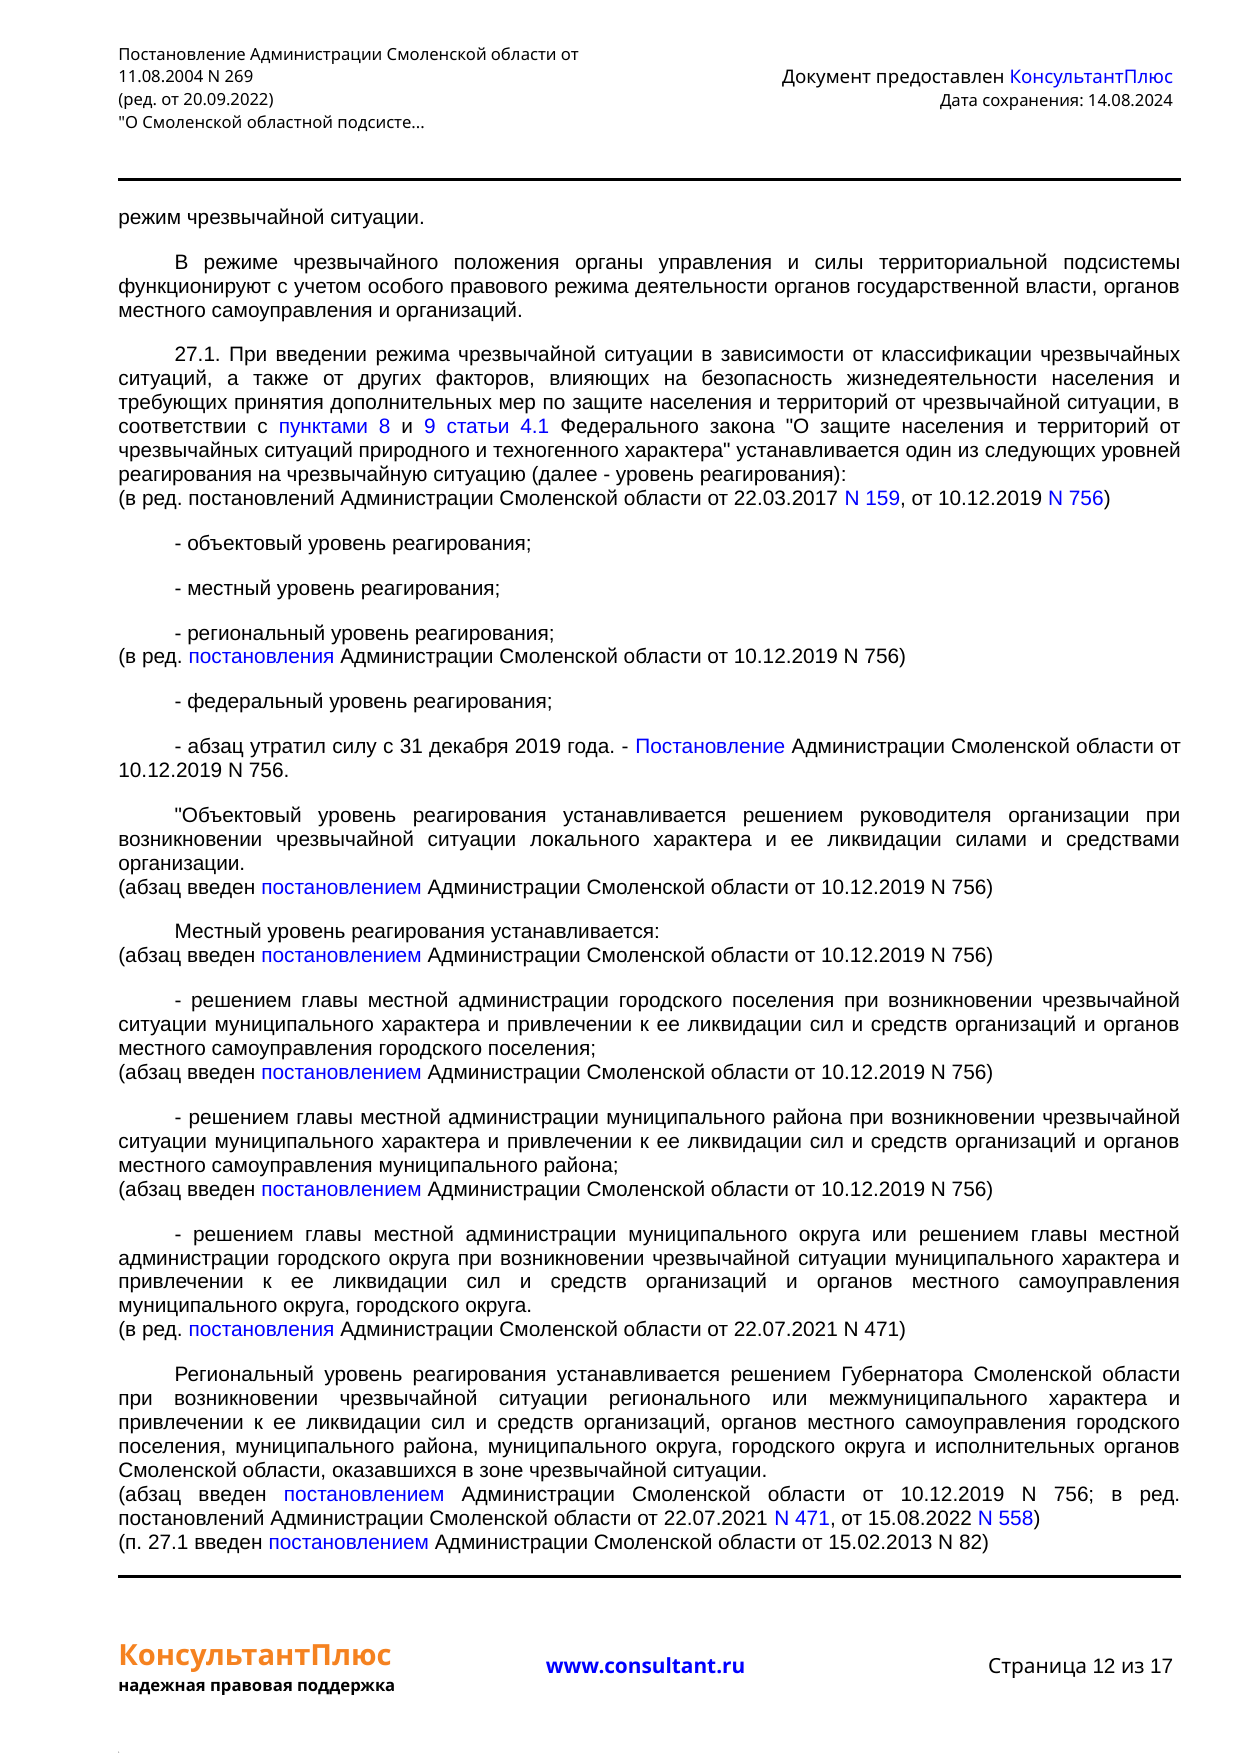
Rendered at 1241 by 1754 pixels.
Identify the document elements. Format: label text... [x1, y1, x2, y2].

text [118, 205, 1181, 229]
text (абзац введен постановлением Администрации Смоленской области от 10.12.2019 N 756) [118, 874, 1181, 898]
text - решением главы местной администрации городского поселения при возникновении чрезвычайной ситуации муниципального характера и привлечении к ее ликвидации сил и средств организаций и органов местного самоуправления городского поселения; [118, 988, 1181, 1060]
text 27.1. При введении режима чрезвычайной ситуации в зависимости от классификации чрезвычайных ситуаций, а также от других факторов, влияющих на безопасность жизнедеятельности населения и требующих принятия дополнительных мер по защите населения и территорий от чрезвычайной ситуации, в соответствии с пунктами 8 и 9 статьи 4.1 Федерального закона "О защите населения и территорий от чрезвычайных ситуаций природного и техногенного характера" устанавливается один из следующих уровней реагирования на чрезвычайную ситуацию (далее - уровень реагирования): [118, 342, 1181, 486]
text - абзац утратил силу с 31 декабря 2019 года. - Постановление Администрации Смоленской области от 10.12.2019 N 756. [118, 734, 1181, 782]
text (в ред. постановления Администрации Смоленской области от 10.12.2019 N 756) [118, 644, 1181, 668]
text - местный уровень реагирования; [118, 576, 1181, 599]
text "Объектовый уровень реагирования устанавливается решением руководителя организации при возникновении чрезвычайной ситуации локального характера и ее ликвидации силами и средствами организации. [118, 803, 1181, 874]
text (в ред. постановления Администрации Смоленской области от 22.07.2021 N 471) [118, 1317, 1181, 1341]
text - объектовый уровень реагирования; [118, 531, 1181, 555]
text В режиме чрезвычайного положения органы управления и силы территориальной подсистемы функционируют с учетом особого правового режима деятельности органов государственной власти, органов местного самоуправления и организаций. [118, 249, 1181, 321]
text (в ред. постановлений Администрации Смоленской области от 22.03.2017 N 159, от 10.12.2019 N 756) [118, 486, 1181, 510]
text - региональный уровень реагирования; [118, 620, 1181, 644]
text - решением главы местной администрации муниципального района при возникновении чрезвычайной ситуации муниципального характера и привлечении к ее ликвидации сил и средств организаций и органов местного самоуправления муниципального района; [118, 1105, 1181, 1177]
text (абзац введен постановлением Администрации Смоленской области от 10.12.2019 N 756) [118, 1060, 1181, 1084]
text Местный уровень реагирования устанавливается: [118, 919, 1181, 943]
text - решением главы местной администрации муниципального округа или решением главы местной администрации городского округа при возникновении чрезвычайной ситуации муниципального характера и привлечении к ее ликвидации сил и средств организаций и органов местного самоуправления муниципального округа, городского округа. [118, 1221, 1181, 1317]
text - федеральный уровень реагирования; [118, 689, 1181, 713]
text (абзац введен постановлением Администрации Смоленской области от 10.12.2019 N 756) [118, 1177, 1181, 1201]
text Региональный уровень реагирования устанавливается решением Губернатора Смоленской области при возникновении чрезвычайной ситуации регионального или межмуниципального характера и привлечении к ее ликвидации сил и средств организаций, органов местного самоуправления городского поселения, муниципального района, муниципального округа, городского округа и исполнительных органов Смоленской области, оказавшихся в зоне чрезвычайной ситуации. [118, 1362, 1181, 1482]
text (п. 27.1 введен постановлением Администрации Смоленской области от 15.02.2013 N 82) [118, 1530, 1181, 1554]
text (абзац введен постановлением Администрации Смоленской области от 10.12.2019 N 756) [118, 943, 1181, 967]
text (абзац введен постановлением Администрации Смоленской области от 10.12.2019 N 756; в ред. постановлений Администрации Смоленской области от 22.07.2021 N 471, от 15.08.2022 N 558) [118, 1482, 1181, 1530]
